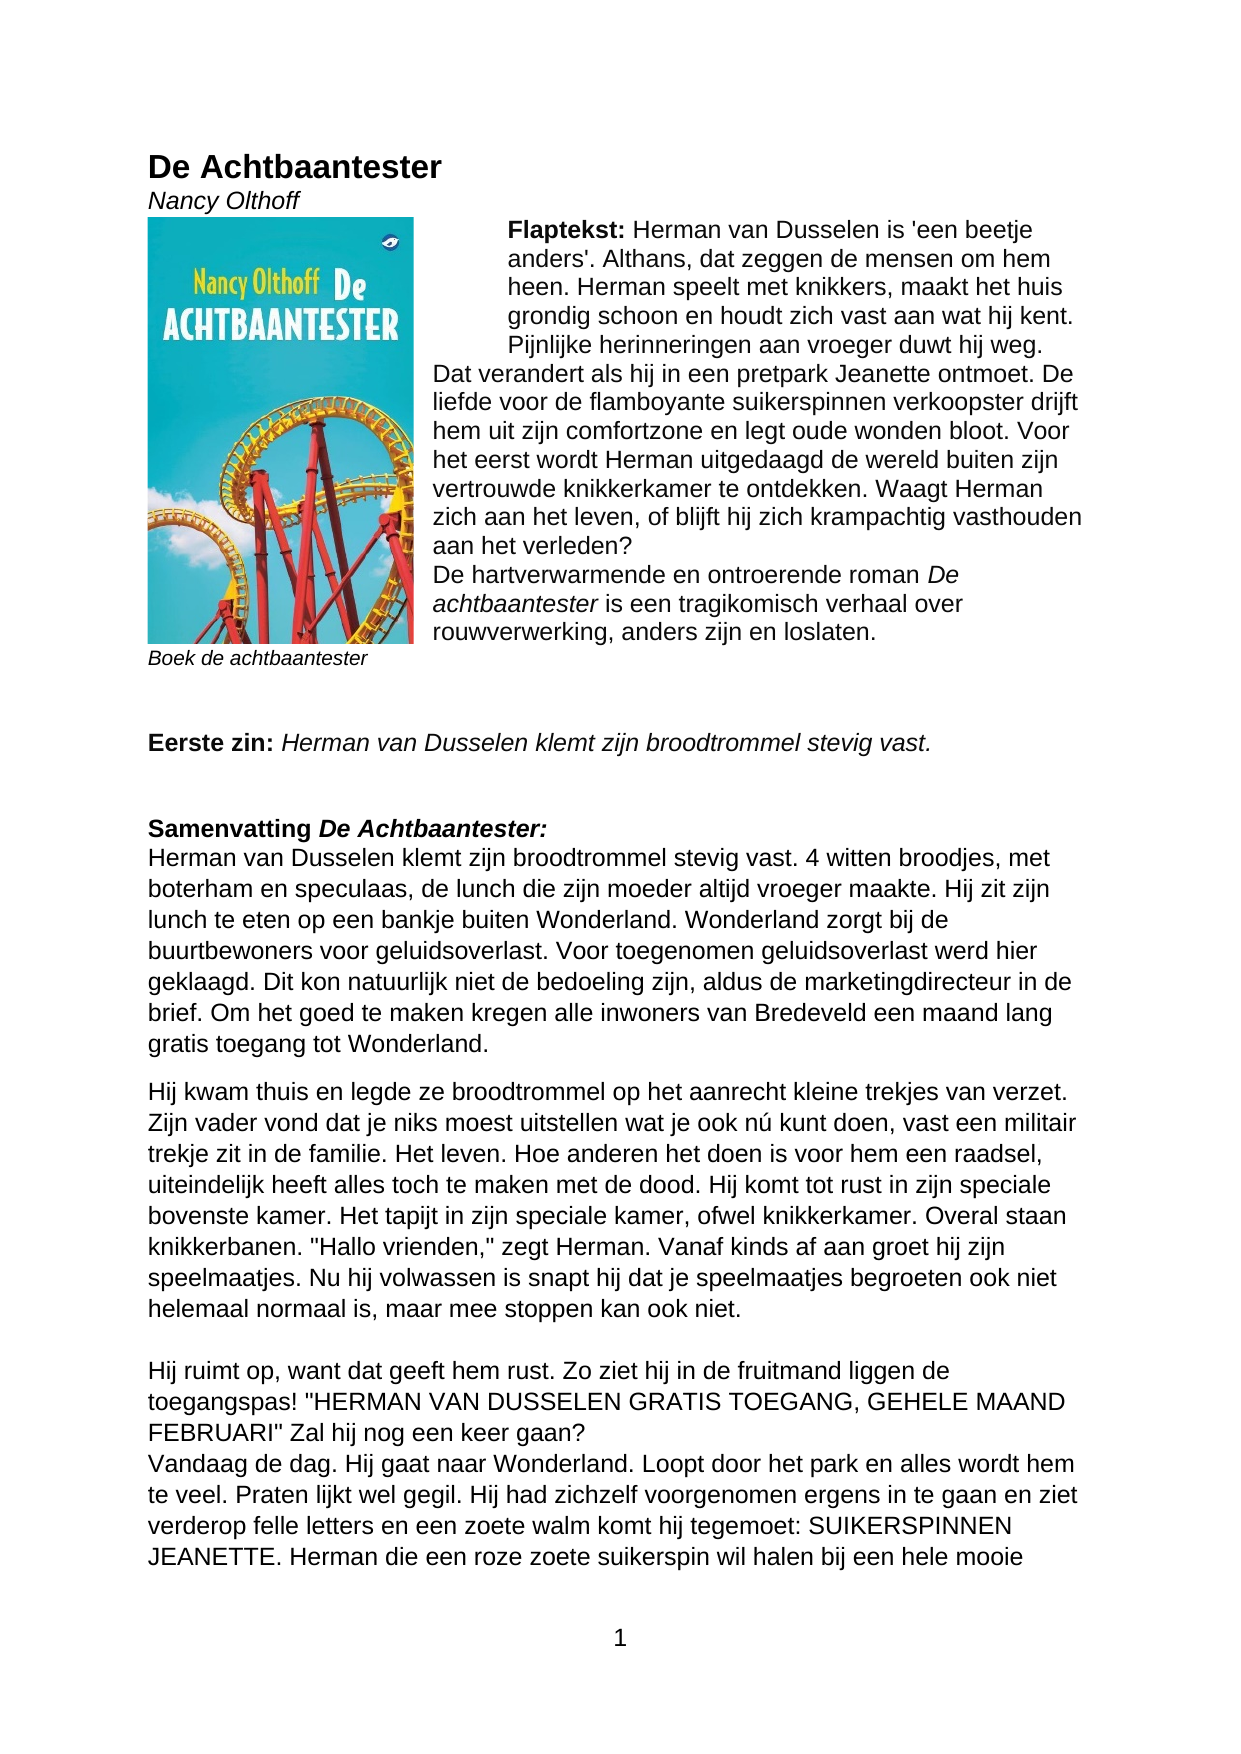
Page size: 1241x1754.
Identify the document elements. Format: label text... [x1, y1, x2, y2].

text Dat verandert als hij in een pretpark Jeanette ontmoet. De liefde voor de flamboyante suikerspinnen verkoopster drijft hem uit zijn comfortzone en legt oude wonden bloot. Voor het eerst wordt Herman uitgedaagd de wereld buiten zijn vertrouwde knikkerkamer te ontdekken. Waagt Herman zich aan het leven, of blijft hij zich krampachtig vasthouden aan het verleden? [414, 358, 1093, 560]
text Eerste zin: Herman van Dusselen klemt zijn broodtrommel stevig vast. [148, 727, 1093, 756]
text Nancy Olthoff [148, 186, 1093, 215]
picture [147, 217, 414, 644]
text Samenvatting De Achtbaantester: [148, 814, 1093, 842]
text Herman van Dusselen klemt zijn broodtrommel stevig vast. 4 witten broodjes, met boterham en speculaas, de lunch die zijn moeder altijd vroeger maakte. Hij zit zijn lunch te eten op een bankje buiten Wonderland. Wonderland zorgt bij de buurtbewoners voor geluidsoverlast. Voor toegenomen geluidsoverlast werd hier geklaagd. Dit kon natuurlijk niet de bedoeling zijn, aldus de marketingdirecteur in de brief. Om het goed te maken kregen alle inwoners van Bredeveld een maand lang gratis toegang tot Wonderland. [148, 842, 1093, 1057]
list Flaptekst: Herman van Dusselen is 'een beetje anders'. Althans, dat zeggen de mensen om hem heen. Herman speelt met knikkers, maakt het huis grondig schoon en houdt zich vast aan wat hij kent. Pijnlijke herinneringen aan vroeger duwt hij weg. [223, 215, 1093, 358]
text Boek de achtbaantester [148, 646, 1093, 670]
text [148, 1449, 1093, 1571]
text Hij kwam thuis en legde ze broodtrommel op het aanrecht kleine trekjes van verzet. Zijn vader vond dat je niks moest uitstellen wat je ook nú kunt doen, vast een militair trekje zit in de familie. Het leven. Hoe anderen het doen is voor hem een raadsel, uiteindelijk heeft alles toch te maken met de dood. Hij komt tot rust in zijn speciale bovenste kamer. Het tapijt in zijn speciale kamer, ofwel knikkerkamer. Overal staan knikkerbanen. "Hallo vrienden," zegt Herman. Vanaf kinds af aan groet hij zijn speelmaatjes. Nu hij volwassen is snapt hij dat je speelmaatjes begroeten ook niet helemaal normaal is, maar mee stoppen kan ook niet. [148, 1076, 1093, 1322]
text Hij ruimt op, want dat geeft hem rust. Zo ziet hij in de fruitmand liggen de toegangspas! "HERMAN VAN DUSSELEN GRATIS TOEGANG, GEHELE MAAND FEBRUARI" Zal hij nog een keer gaan? [148, 1356, 1093, 1447]
text De Achtbaantester [148, 148, 1093, 186]
text De hartverwarmende en ontroerende roman De achtbaantester is een tragikomisch verhaal over rouwverwerking, anders zijn en loslaten. [148, 560, 1093, 646]
